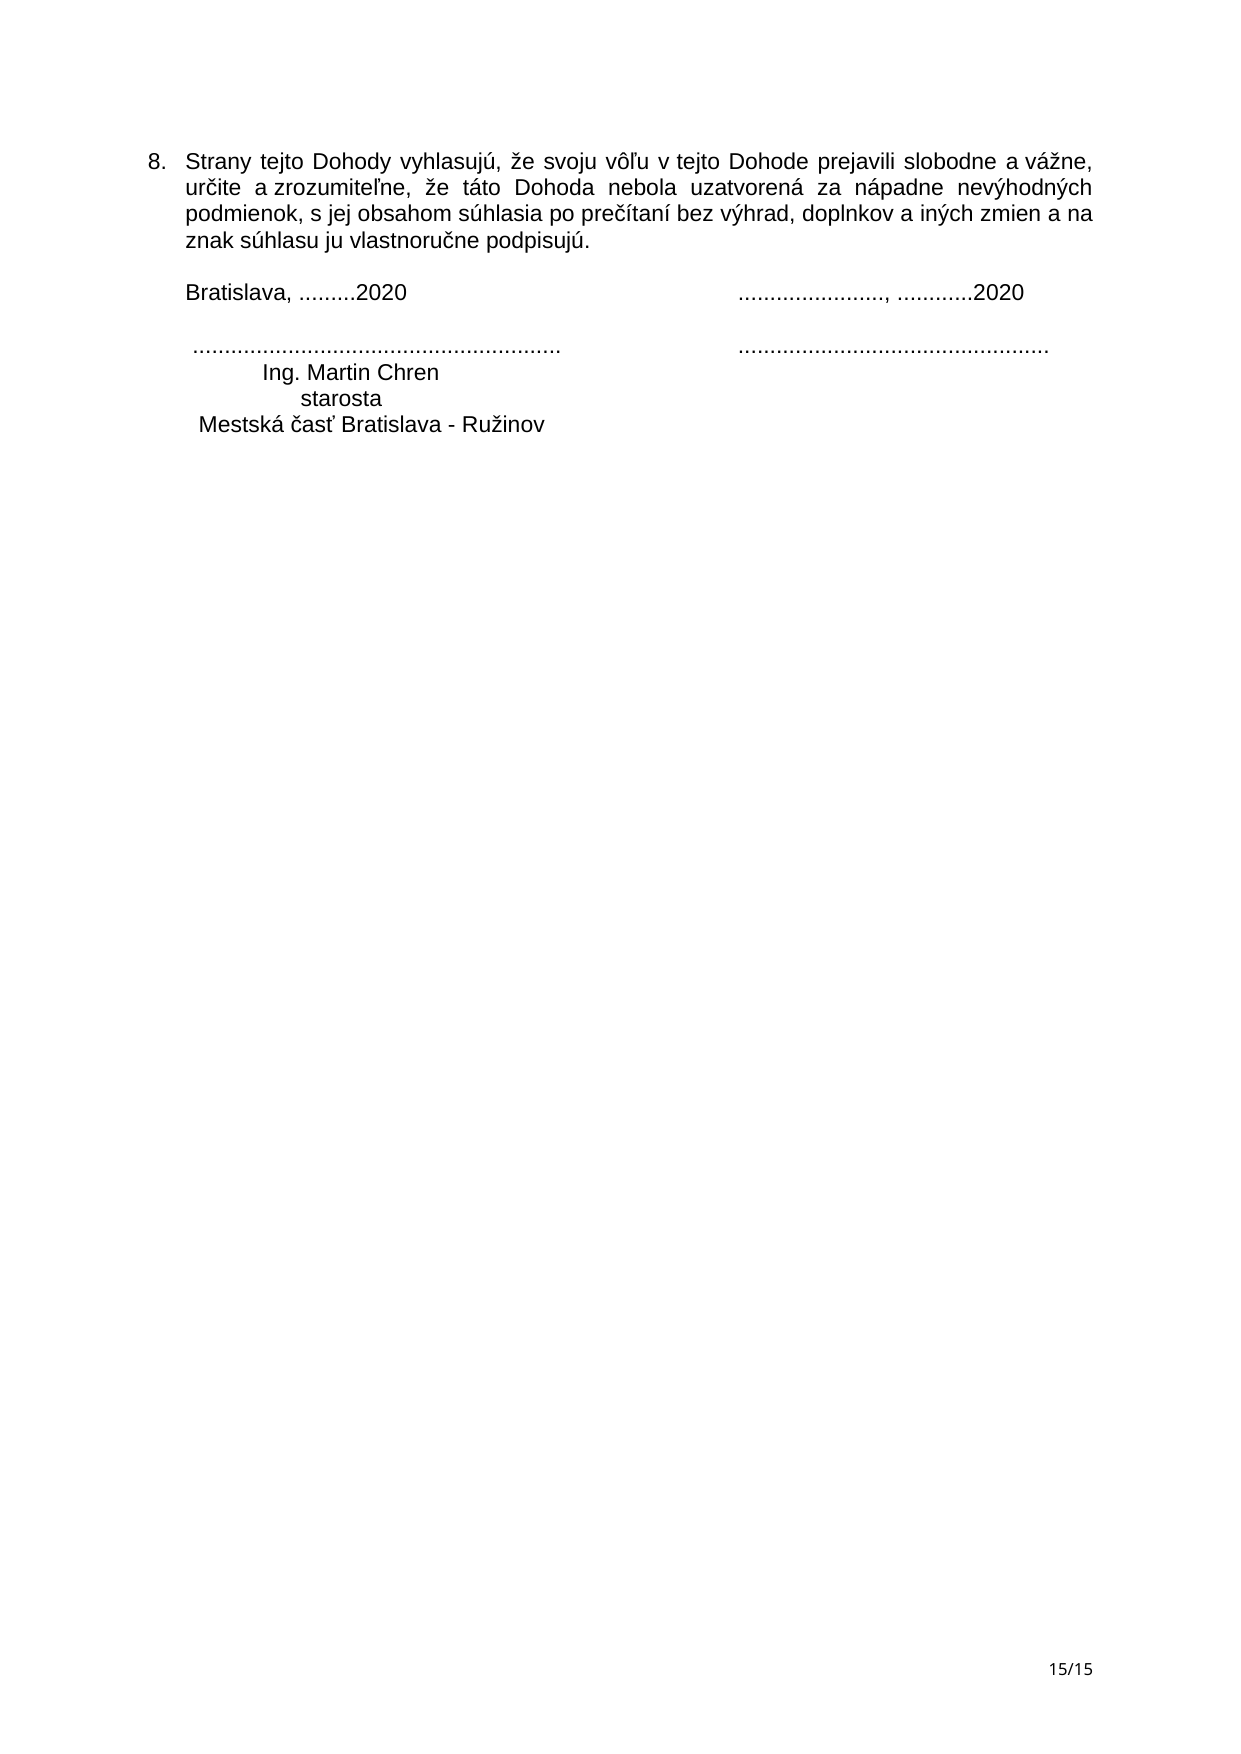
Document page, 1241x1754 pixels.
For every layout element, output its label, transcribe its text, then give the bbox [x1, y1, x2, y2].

text Ing. Martin Chren [148, 358, 1093, 385]
text Bratislava, .........2020 ......................., ............2020 [185, 279, 1093, 306]
list Strany tejto Dohody vyhlasujú, že svoju vôľu v tejto Dohode prejavili slobodne a vážne, určite a zrozumiteľne, že táto Dohoda nebola uzatvorená za nápadne nevýhodných podmienok, s jej obsahom súhlasia po prečítaní bez výhrad, doplnkov a iných zmien a na znak súhlasu ju vlastnoručne podpisujú. [148, 148, 1093, 253]
text starosta [148, 385, 1093, 411]
text Mestská časť Bratislava - Ružinov [148, 411, 1093, 437]
text .......................................................... ................................................. [148, 332, 1093, 358]
